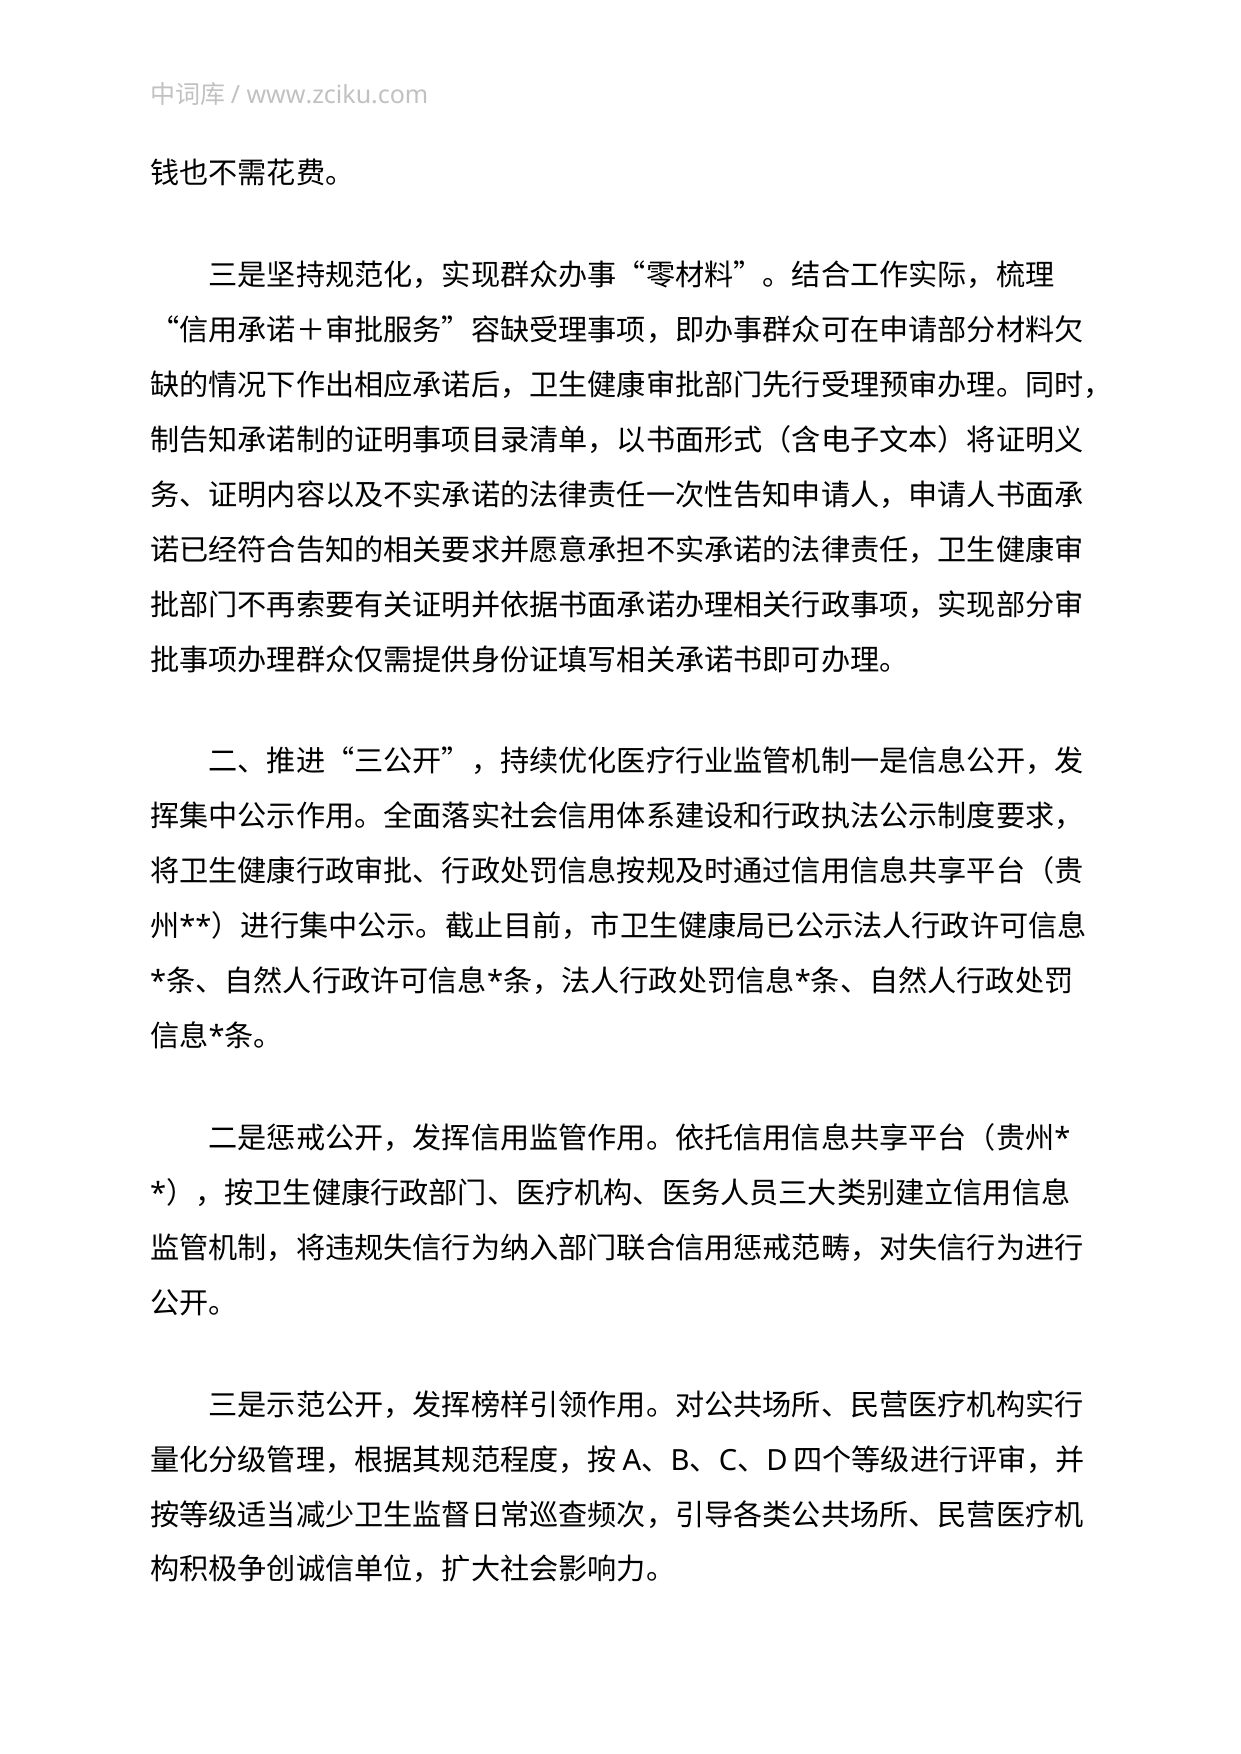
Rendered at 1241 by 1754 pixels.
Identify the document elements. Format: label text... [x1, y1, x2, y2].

text 二是惩戒公开，发挥信用监管作用。依托信用信息共享平台（贵州**），按卫生健康行政部门、医疗机构、医务人员三大类别建立信用信息监管机制，将违规失信行为纳入部门联合信用惩戒范畴，对失信行为进行公开。 [150, 1114, 1090, 1322]
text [150, 150, 1090, 192]
text 三是坚持规范化，实现群众办事“零材料”。结合工作实际，梳理“信用承诺＋审批服务”容缺受理事项，即办事群众可在申请部分材料欠缺的情况下作出相应承诺后，卫生健康审批部门先行受理预审办理。同时，制告知承诺制的证明事项目录清单，以书面形式（含电子文本）将证明义务、证明内容以及不实承诺的法律责任一次性告知申请人，申请人书面承诺已经符合告知的相关要求并愿意承担不实承诺的法律责任，卫生健康审批部门不再索要有关证明并依据书面承诺办理相关行政事项，实现部分审批事项办理群众仅需提供身份证填写相关承诺书即可办理。 [150, 252, 1090, 678]
text 二、推进“三公开”，持续优化医疗行业监管机制一是信息公开，发挥集中公示作用。全面落实社会信用体系建设和行政执法公示制度要求，将卫生健康行政审批、行政处罚信息按规及时通过信用信息共享平台（贵州**）进行集中公示。截止目前，市卫生健康局已公示法人行政许可信息*条、自然人行政许可信息*条，法人行政处罚信息*条、自然人行政处罚信息*条。 [150, 738, 1090, 1055]
text 三是示范公开，发挥榜样引领作用。对公共场所、民营医疗机构实行量化分级管理，根据其规范程度，按A、B、C、D四个等级进行评审，并按等级适当减少卫生监督日常巡查频次，引导各类公共场所、民营医疗机构积极争创诚信单位，扩大社会影响力。 [150, 1381, 1090, 1588]
